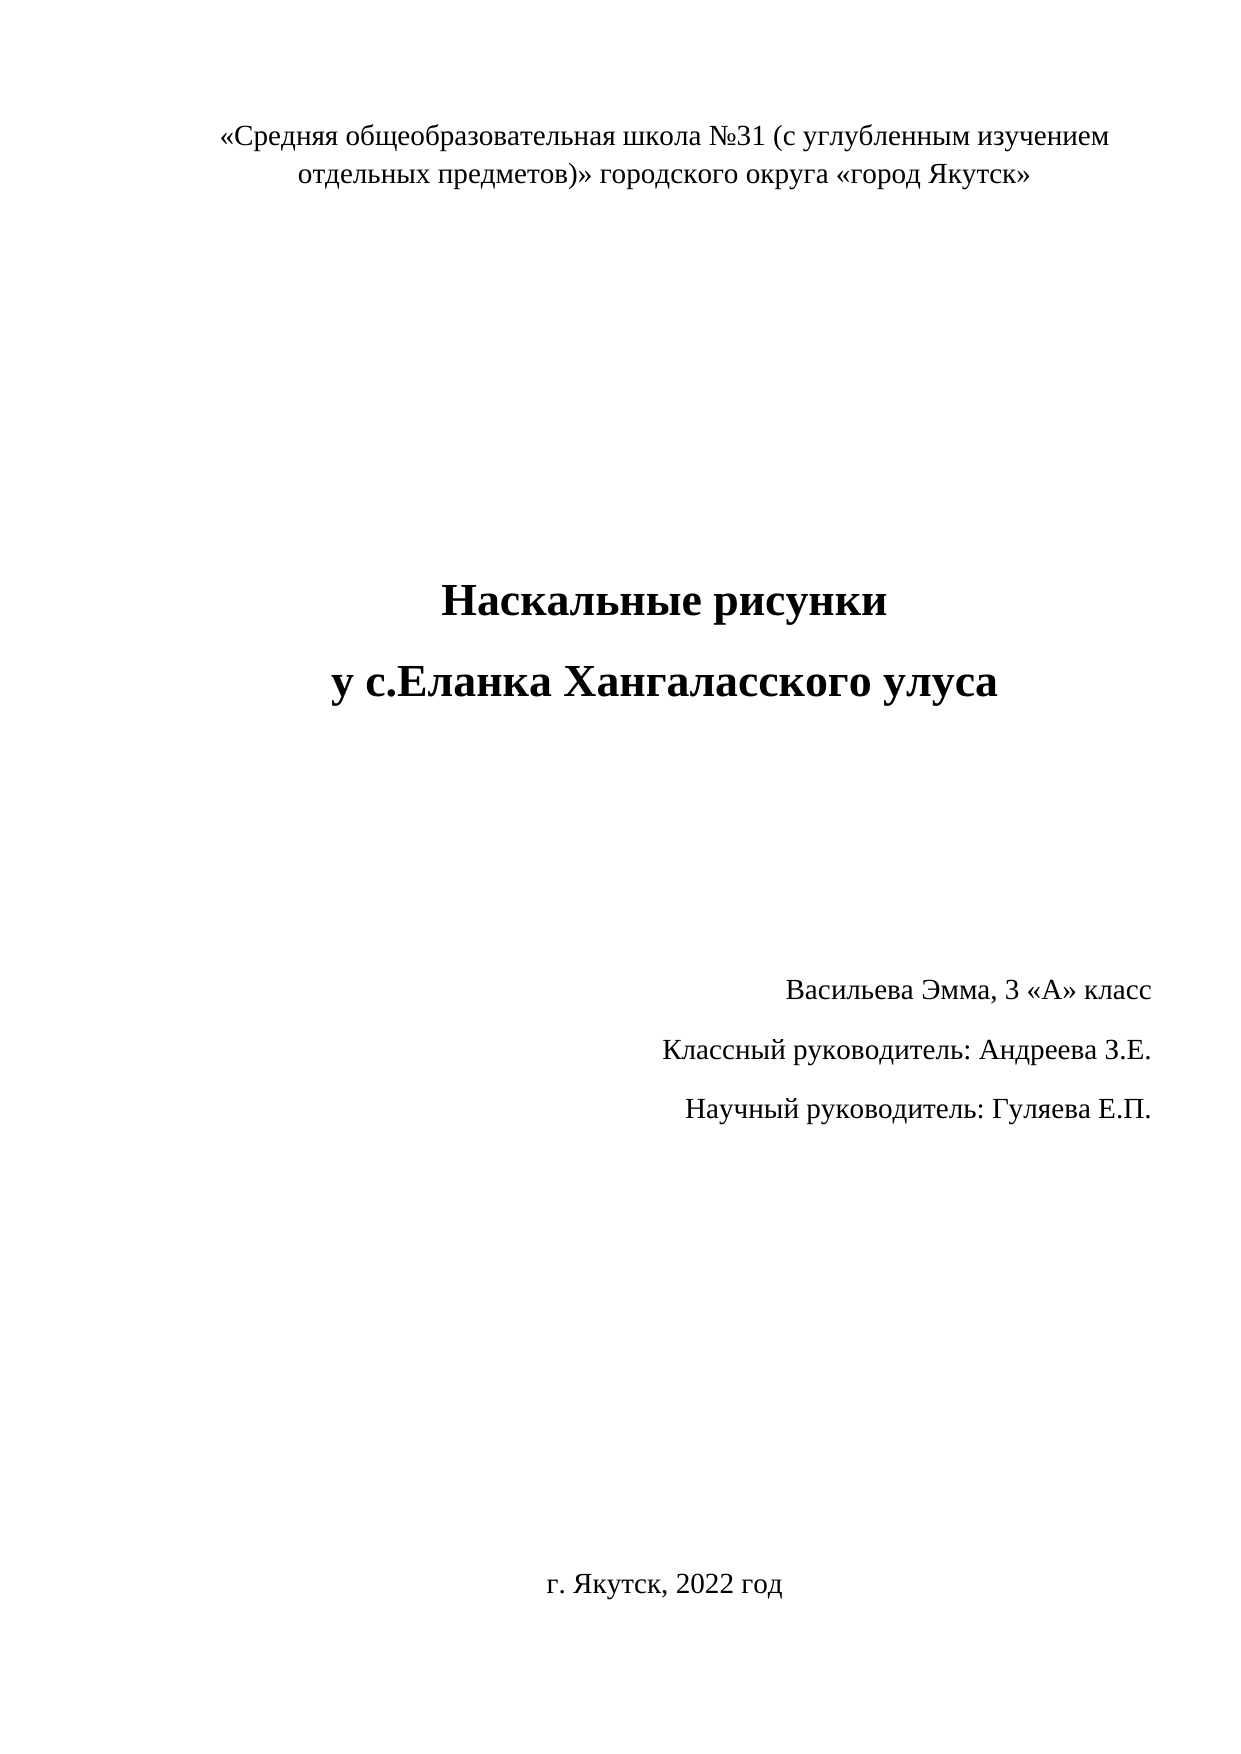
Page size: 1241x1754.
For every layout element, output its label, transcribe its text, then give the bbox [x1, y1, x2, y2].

text Наскальные рисунки [177, 572, 1152, 625]
text у с.Еланка Хангаласского улуса [177, 654, 1152, 706]
text Васильева Эмма, 3 «А» класс [177, 972, 1152, 1006]
text г. Якутск, 2022 год [177, 1566, 1152, 1600]
text «Средняя общеобразовательная школа №31 (с углубленным изучением отдельных предметов)» городского округа «город Якутск» [177, 118, 1152, 190]
text Научный руководитель: Гуляева Е.П. [177, 1091, 1152, 1125]
text Классный руководитель: Андреева З.Е. [177, 1032, 1152, 1065]
